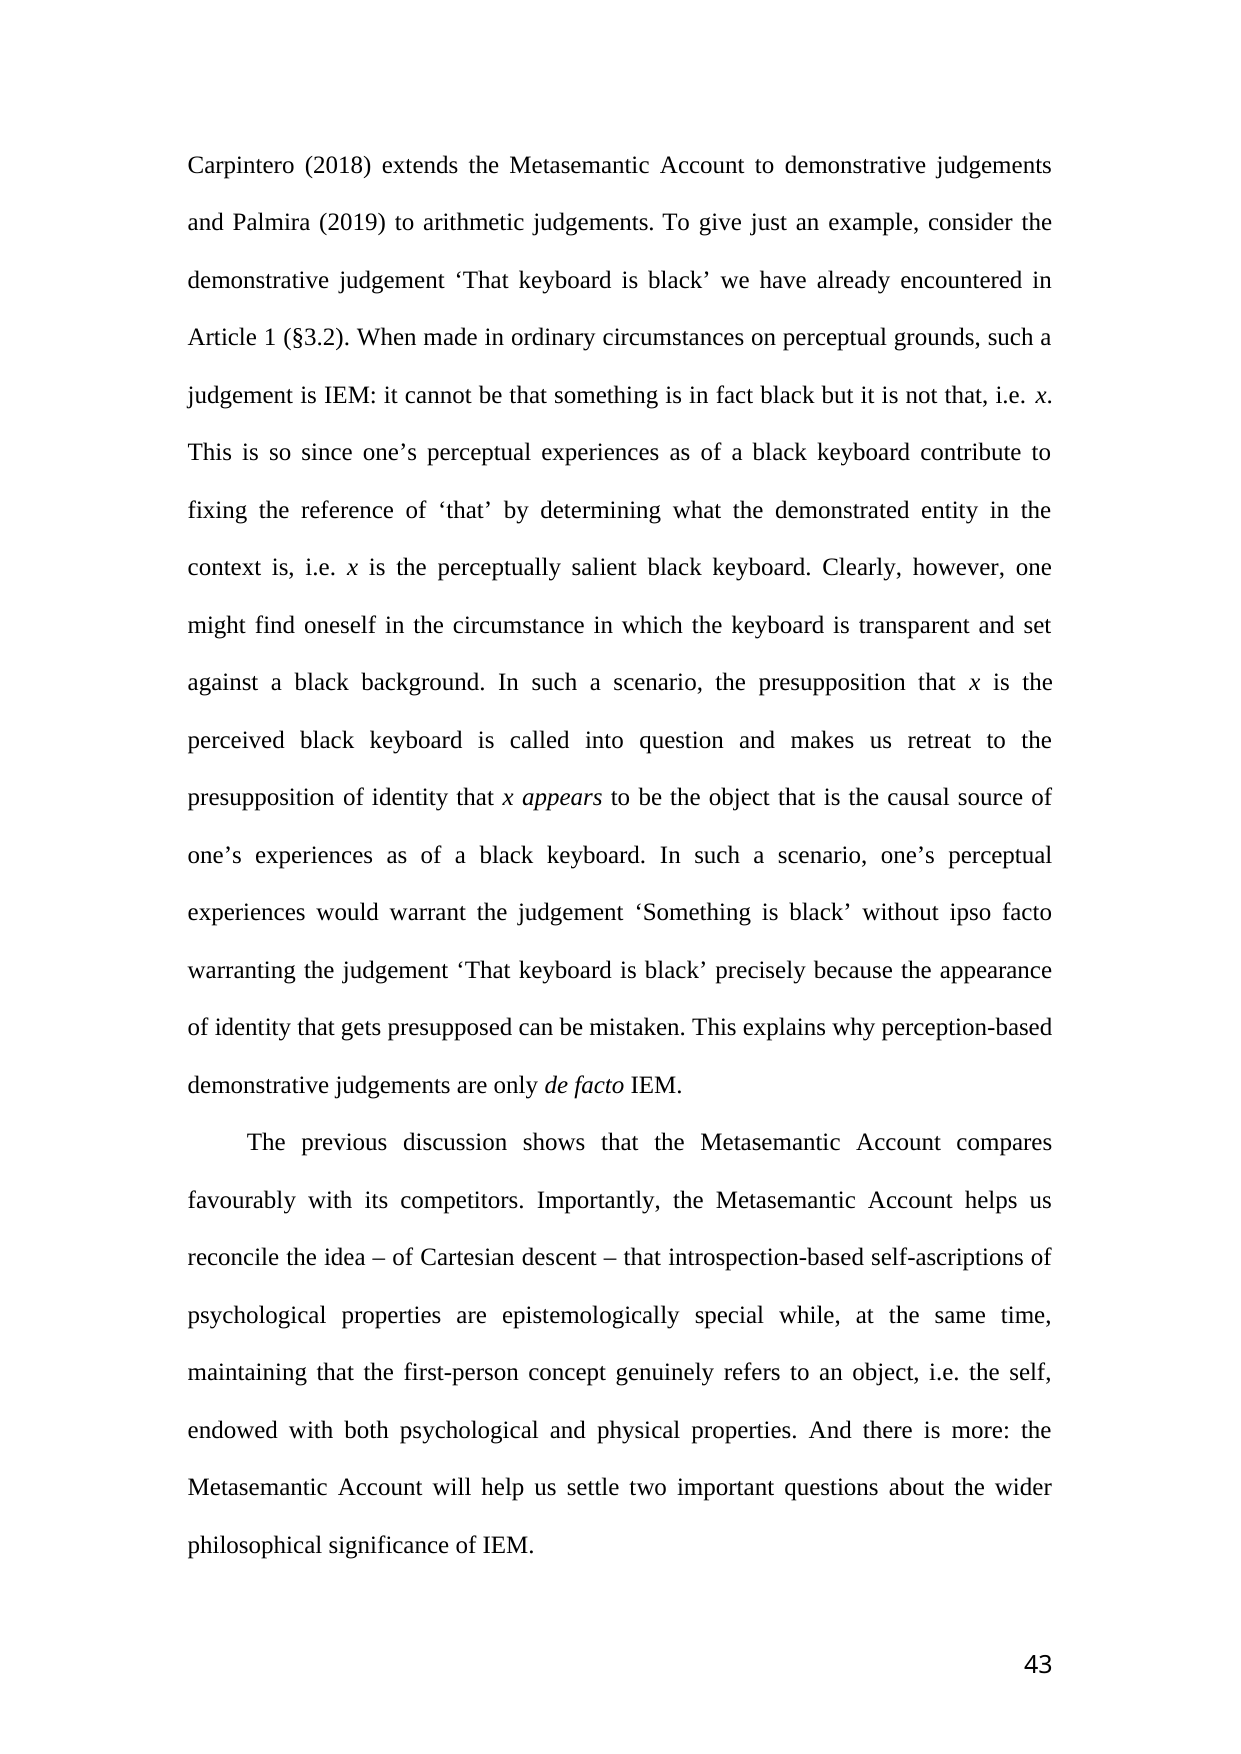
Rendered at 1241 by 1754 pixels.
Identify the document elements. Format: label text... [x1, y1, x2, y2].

text The previous discussion shows that the Metasemantic Account compares favourably with its competitors. Importantly, the Metasemantic Account helps us reconcile the idea – of Cartesian descent – that introspection-based self-ascriptions of psychological properties are epistemologically special while, at the same time, maintaining that the first-person concept genuinely refers to an object, i.e. the self, endowed with both psychological and physical properties. And there is more: the Metasemantic Account will help us settle two important questions about the wider philosophical significance of IEM. [187, 1127, 1053, 1559]
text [187, 150, 1053, 1099]
